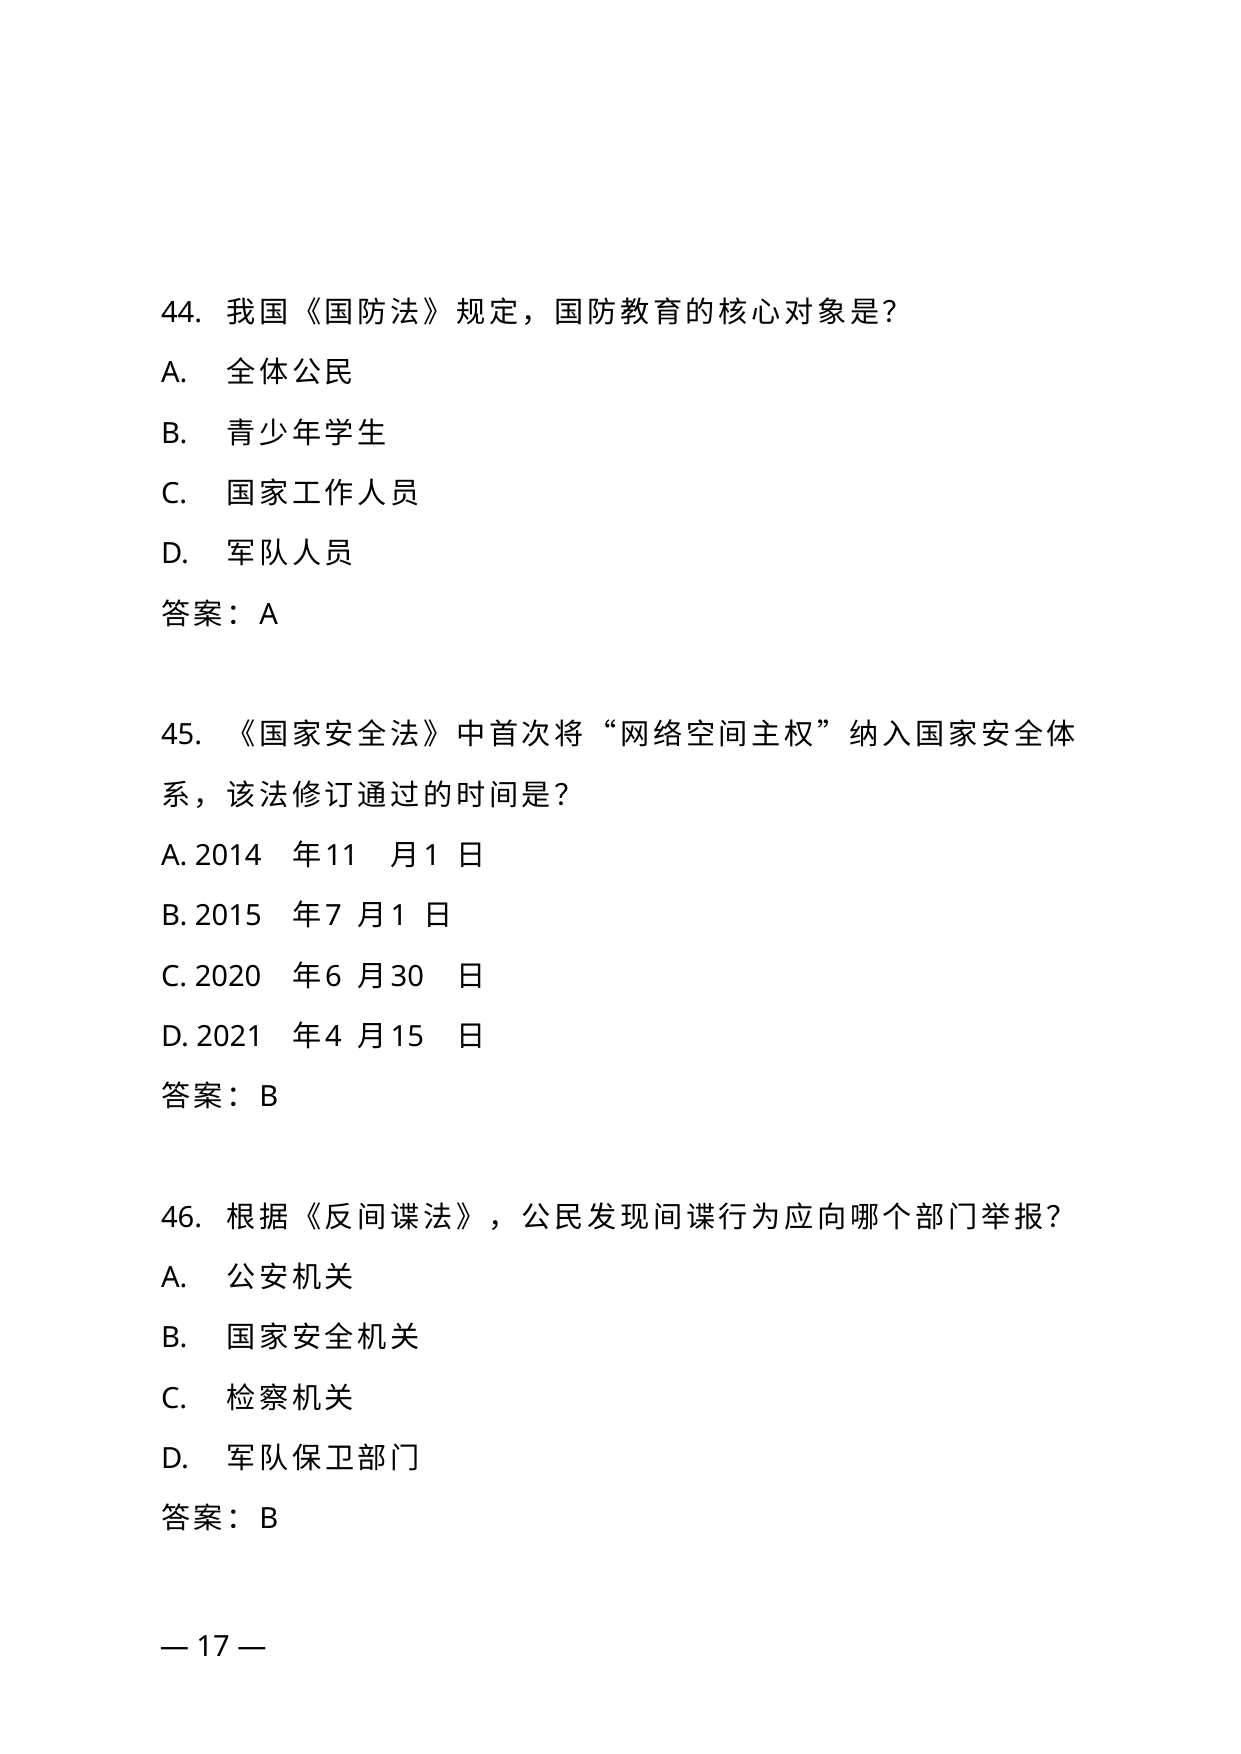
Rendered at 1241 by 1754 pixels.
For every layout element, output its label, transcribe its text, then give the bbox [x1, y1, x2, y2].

text 答案：B [161, 1486, 1079, 1546]
text 46.根据《反间谍法》，公民发现间谍行为应向哪个部门举报？ [161, 1184, 1079, 1245]
text A. 2014年11月1日 [161, 823, 1079, 883]
text B. 青少年学生 [161, 400, 1079, 461]
text 45.《国家安全法》中首次将“网络空间主权”纳入国家安全体系，该法修订通过的时间是？ [161, 702, 1079, 823]
text A. 全体公民 [161, 340, 1079, 400]
text D. 军队保卫部门 [161, 1426, 1079, 1486]
text D. 军队人员 [161, 521, 1079, 581]
text A. 公安机关 [161, 1245, 1079, 1305]
text C. 国家工作人员 [161, 461, 1079, 521]
text 答案：B [161, 1064, 1079, 1124]
text C. 2020年6月30日 [161, 943, 1079, 1003]
text D. 2021年4月15日 [161, 1003, 1079, 1064]
text C. 检察机关 [161, 1365, 1079, 1426]
text B. 2015年7月1日 [161, 883, 1079, 943]
text 答案：A [161, 581, 1079, 642]
text 44.我国《国防法》规定，国防教育的核心对象是？ [161, 280, 1079, 340]
text B. 国家安全机关 [161, 1305, 1079, 1365]
